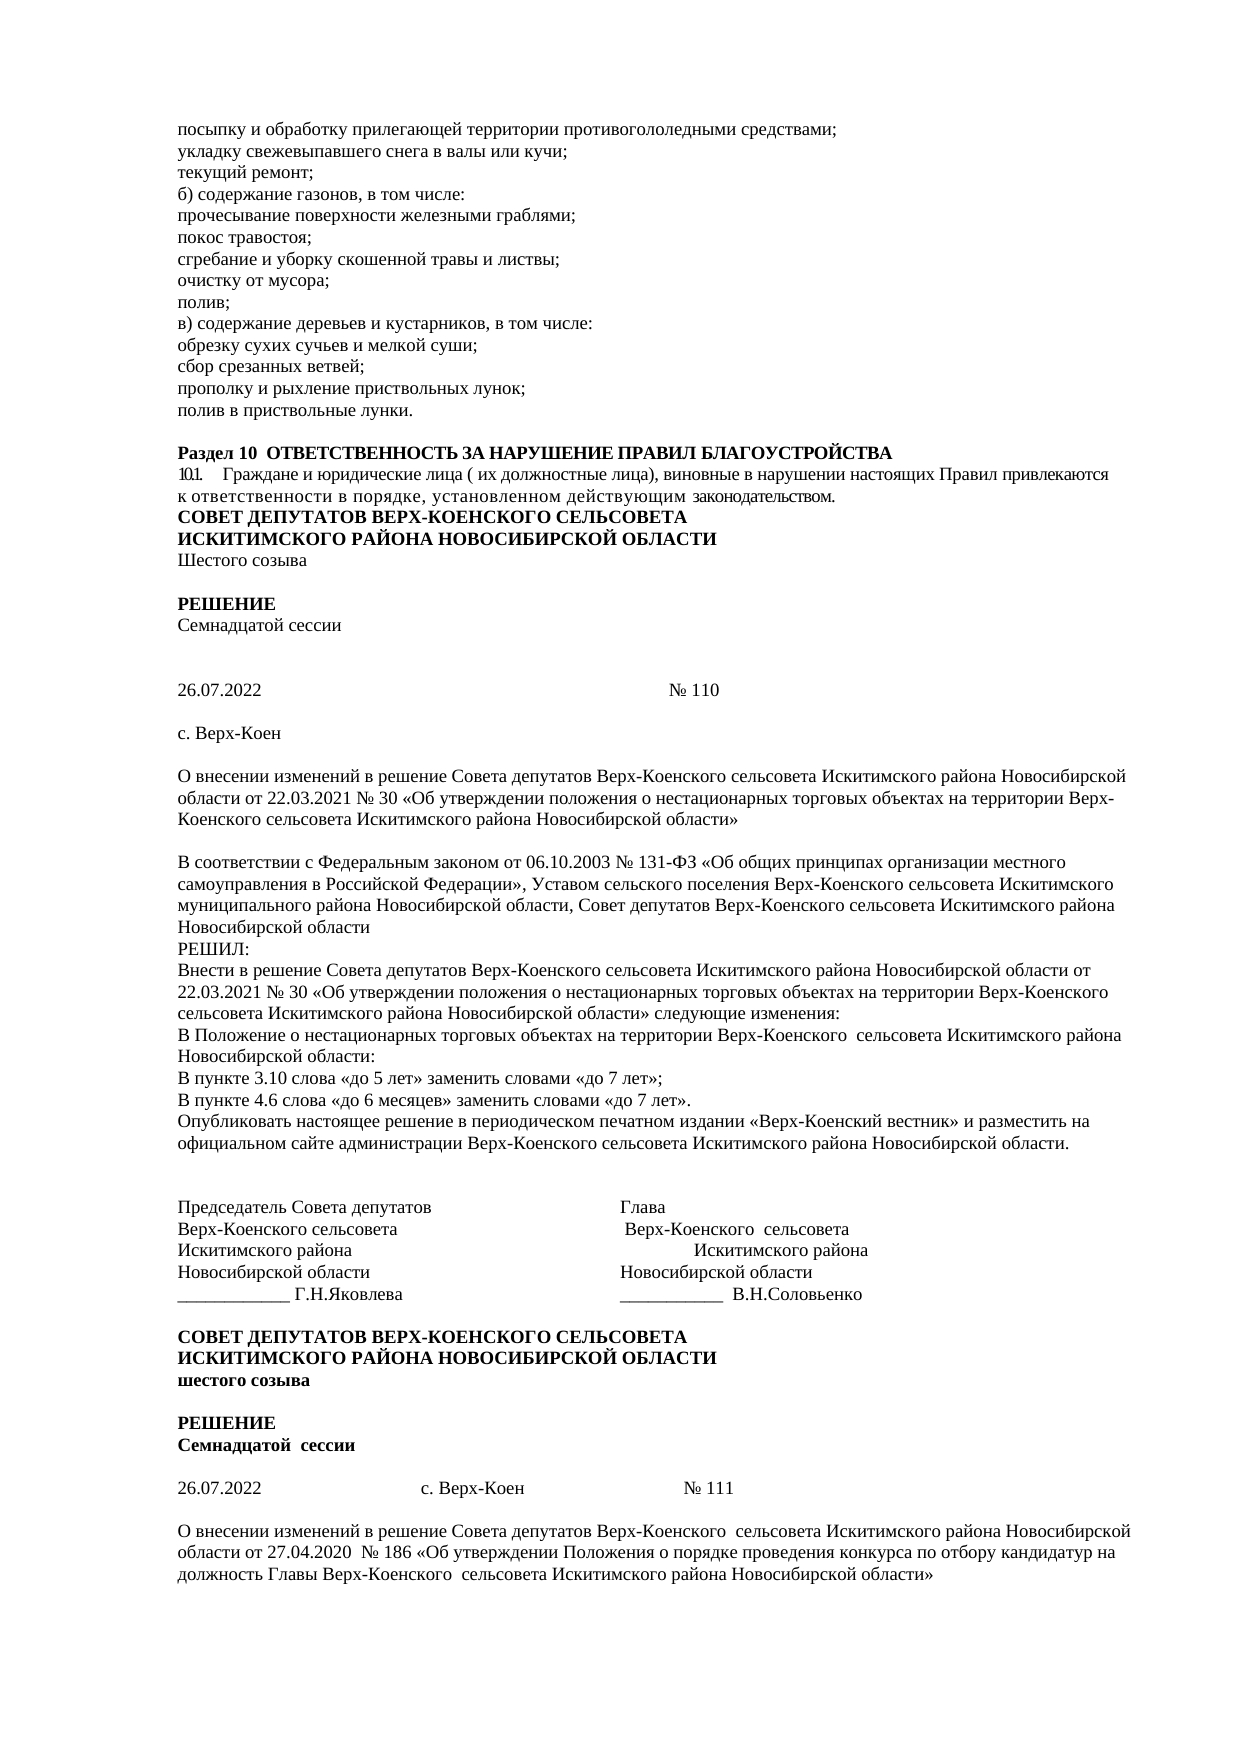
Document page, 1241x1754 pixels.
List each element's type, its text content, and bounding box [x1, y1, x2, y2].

text В Положение о нестационарных торговых объектах на территории Верх-Коенского сельсовета Искитимского района Новосибирской области: [177, 1024, 1152, 1067]
text посыпку и обработку прилегающей территории противогололедными средствами; [177, 118, 1152, 140]
text Новосибирской области Новосибирской области [177, 1261, 1152, 1282]
text ИСКИТИМСКОГО РАЙОНА НОВОСИБИРСКОЙ ОБЛАСТИ [177, 1347, 1152, 1369]
text полив; [177, 291, 1152, 312]
text Председатель Совета депутатов Глава [177, 1196, 1152, 1218]
text Опубликовать настоящее решение в периодическом печатном издании «Верх-Коенский вестник» и разместить на официальном сайте администрации Верх-Коенского сельсовета Искитимского района Новосибирской области. [177, 1110, 1152, 1153]
text прополку и рыхление приствольных лунок; [177, 377, 1152, 398]
text обрезку сухих сучьев и мелкой суши; [177, 334, 1152, 355]
text Семнадцатой сессии [177, 1433, 1152, 1455]
text В пункте 3.10 слова «до 5 лет» заменить словами «до 7 лет»; [177, 1067, 1152, 1088]
text шестого созыва [177, 1369, 1152, 1390]
text 10.1. Граждане и юридические лица ( их должностные лица), виновные в нарушении настоящих Правил привлекаются к ответственности в порядке, установленном действующим законодательством. [177, 463, 1152, 506]
text прочесывание поверхности железными граблями; [177, 204, 1152, 226]
text полив в приствольные лунки. [177, 398, 1152, 420]
text покос травостоя; [177, 226, 1152, 247]
text ИСКИТИМСКОГО РАЙОНА НОВОСИБИРСКОЙ ОБЛАСТИ [177, 528, 1152, 549]
text В пункте 4.6 слова «до 6 месяцев» заменить словами «до 7 лет». [177, 1088, 1152, 1110]
text РЕШЕНИЕ [177, 592, 1152, 614]
text сгребание и уборку скошенной травы и листвы; [177, 247, 1152, 269]
text Внести в решение Совета депутатов Верх-Коенского сельсовета Искитимского района Новосибирской области от 22.03.2021 № 30 «Об утверждении положения о нестационарных торговых объектах на территории Верх-Коенского сельсовета Искитимского района Новосибирской области» следующие изменения: [177, 959, 1152, 1024]
text текущий ремонт; [177, 161, 1152, 183]
text в) содержание деревьев и кустарников, в том числе: [177, 312, 1152, 334]
text очистку от мусора; [177, 269, 1152, 291]
text СОВЕТ ДЕПУТАТОВ ВЕРХ-КОЕНСКОГО СЕЛЬСОВЕТА [177, 1326, 1152, 1347]
text 26.07.2022 с. Верх-Коен № 111 [177, 1477, 1152, 1498]
text укладку свежевыпавшего снега в валы или кучи; [177, 140, 1152, 161]
text Раздел 10 ОТВЕТСТВЕННОСТЬ ЗА НАРУШЕНИЕ ПРАВИЛ БЛАГОУСТРОЙСТВА [177, 442, 1152, 463]
text 26.07.2022 № 110 [177, 679, 1152, 700]
text СОВЕТ ДЕПУТАТОВ ВЕРХ-КОЕНСКОГО СЕЛЬСОВЕТА [177, 506, 1152, 528]
text б) содержание газонов, в том числе: [177, 183, 1152, 204]
text В соответствии с Федеральным законом от 06.10.2003 № 131-ФЗ «Об общих принципах организации местного самоуправления в Российской Федерации», Уставом сельского поселения Верх-Коенского сельсовета Искитимского муниципального района Новосибирской области, Совет депутатов Верх-Коенского сельсовета Искитимского района Новосибирской области [177, 851, 1152, 937]
text Семнадцатой сессии [177, 614, 1152, 636]
text О внесении изменений в решение Совета депутатов Верх-Коенского сельсовета Искитимского района Новосибирской области от 22.03.2021 № 30 «Об утверждении положения о нестационарных торговых объектах на территории Верх-Коенского сельсовета Искитимского района Новосибирской области» [177, 765, 1152, 830]
text РЕШИЛ: [177, 937, 1152, 959]
text О внесении изменений в решение Совета депутатов Верх-Коенского сельсовета Искитимского района Новосибирской области от 27.04.2020 № 186 «Об утверждении Положения о порядке проведения конкурса по отбору кандидатур на должность Главы Верх-Коенского сельсовета Искитимского района Новосибирской области» [177, 1520, 1152, 1584]
text Искитимского района Искитимского района [177, 1239, 1152, 1261]
text с. Верх-Коен [177, 722, 1152, 743]
text ____________ Г.Н.Яковлева ___________ В.Н.Соловьенко [177, 1282, 1152, 1304]
text Верх-Коенского сельсовета Верх-Коенского сельсовета [177, 1218, 1152, 1239]
text РЕШЕНИЕ [177, 1412, 1152, 1433]
text сбор срезанных ветвей; [177, 355, 1152, 377]
text Шестого созыва [177, 549, 1152, 571]
